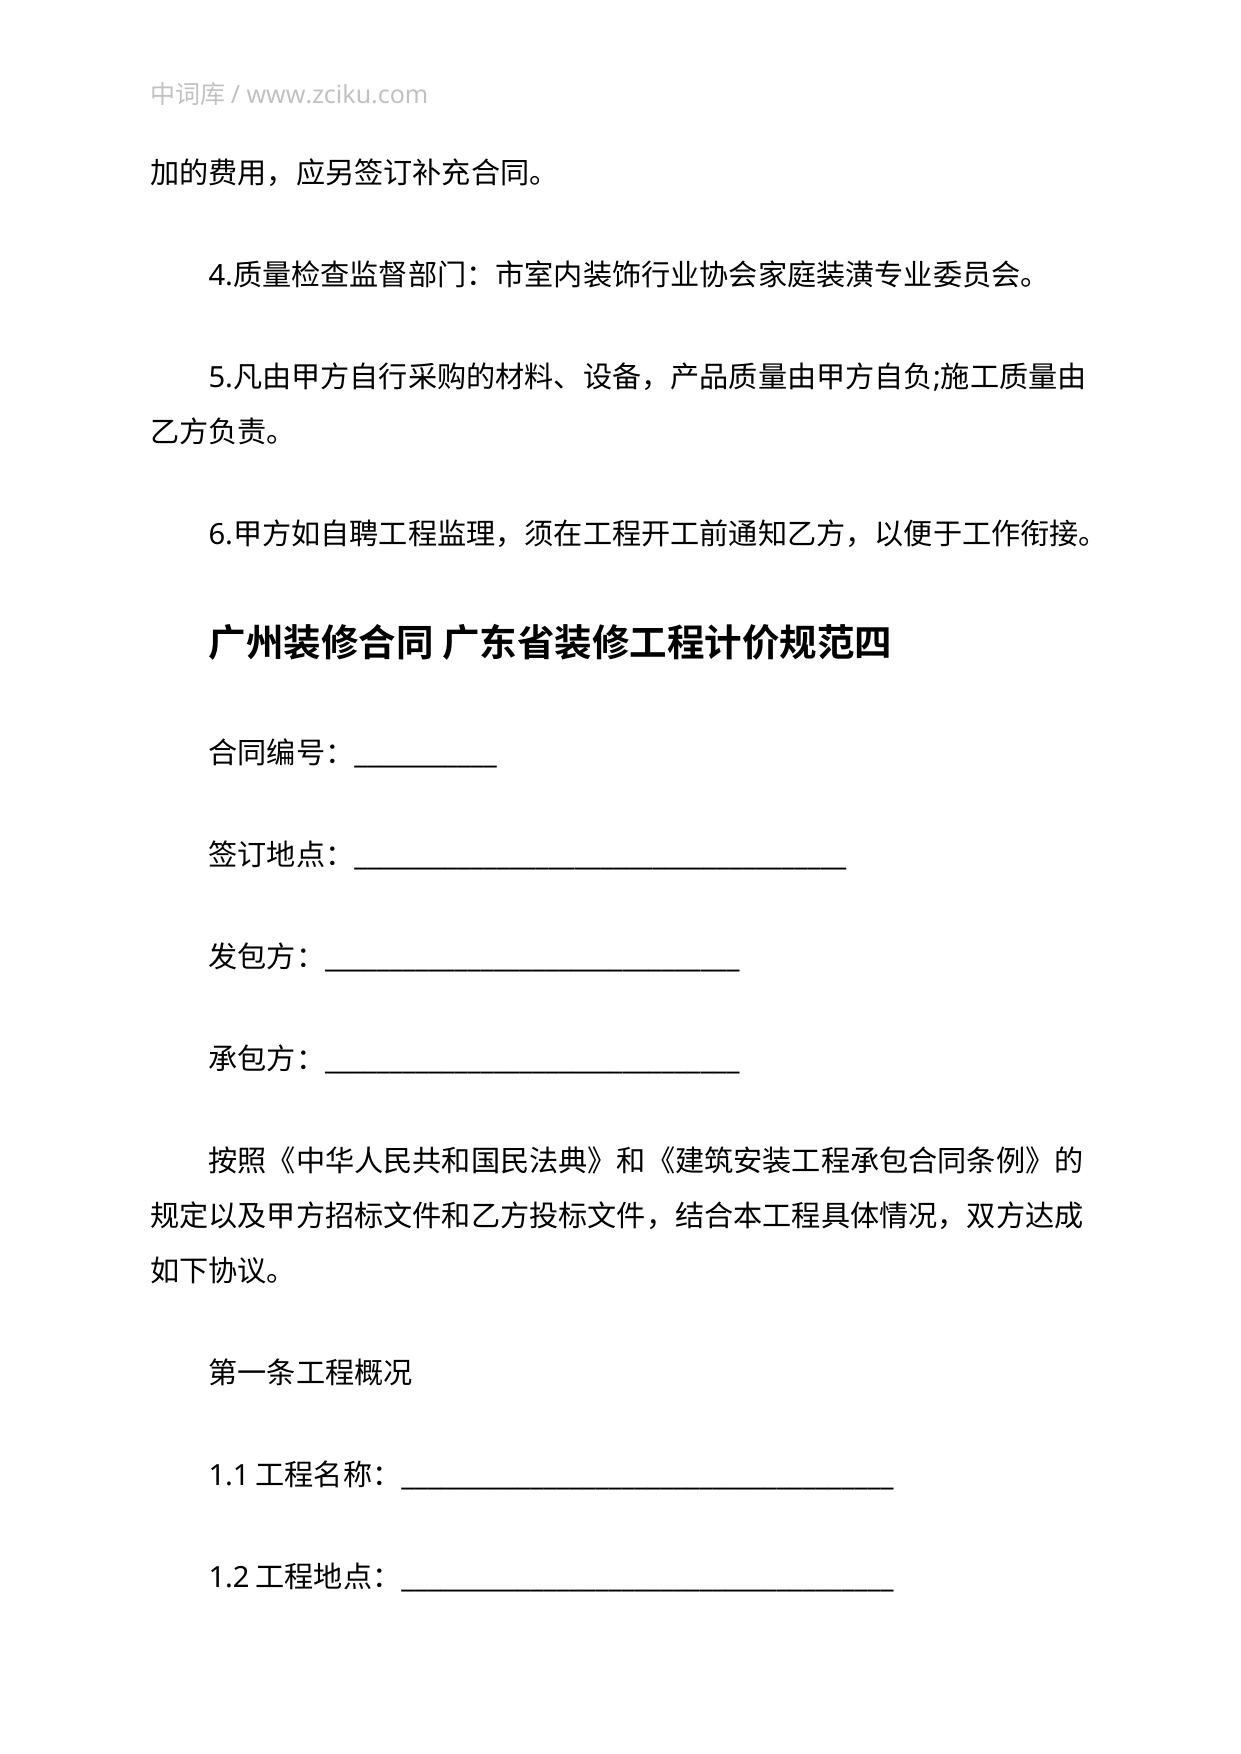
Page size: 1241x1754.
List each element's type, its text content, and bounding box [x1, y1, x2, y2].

text 合同编号：___________ [150, 730, 1090, 772]
text 1.2工程地点：______________________________________ [150, 1553, 1090, 1596]
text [150, 150, 1090, 192]
text 第一条工程概况 [150, 1349, 1090, 1392]
text 4.质量检查监督部门：市室内装饰行业协会家庭装潢专业委员会。 [150, 252, 1090, 294]
text 1.1工程名称：______________________________________ [150, 1451, 1090, 1493]
text 按照《中华人民共和国民法典》和《建筑安装工程承包合同条例》的规定以及甲方招标文件和乙方投标文件，结合本工程具体情况，双方达成如下协议。 [150, 1138, 1090, 1290]
text 6.甲方如自聘工程监理，须在工程开工前通知乙方，以便于工作衔接。 [150, 511, 1090, 553]
text 发包方：________________________________ [150, 934, 1090, 976]
text 广州装修合同 广东省装修工程计价规范四 [150, 612, 1090, 667]
text 签订地点：______________________________________ [150, 832, 1090, 874]
text 5.凡由甲方自行采购的材料、设备，产品质量由甲方自负;施工质量由乙方负责。 [150, 354, 1090, 451]
text 承包方：________________________________ [150, 1036, 1090, 1078]
